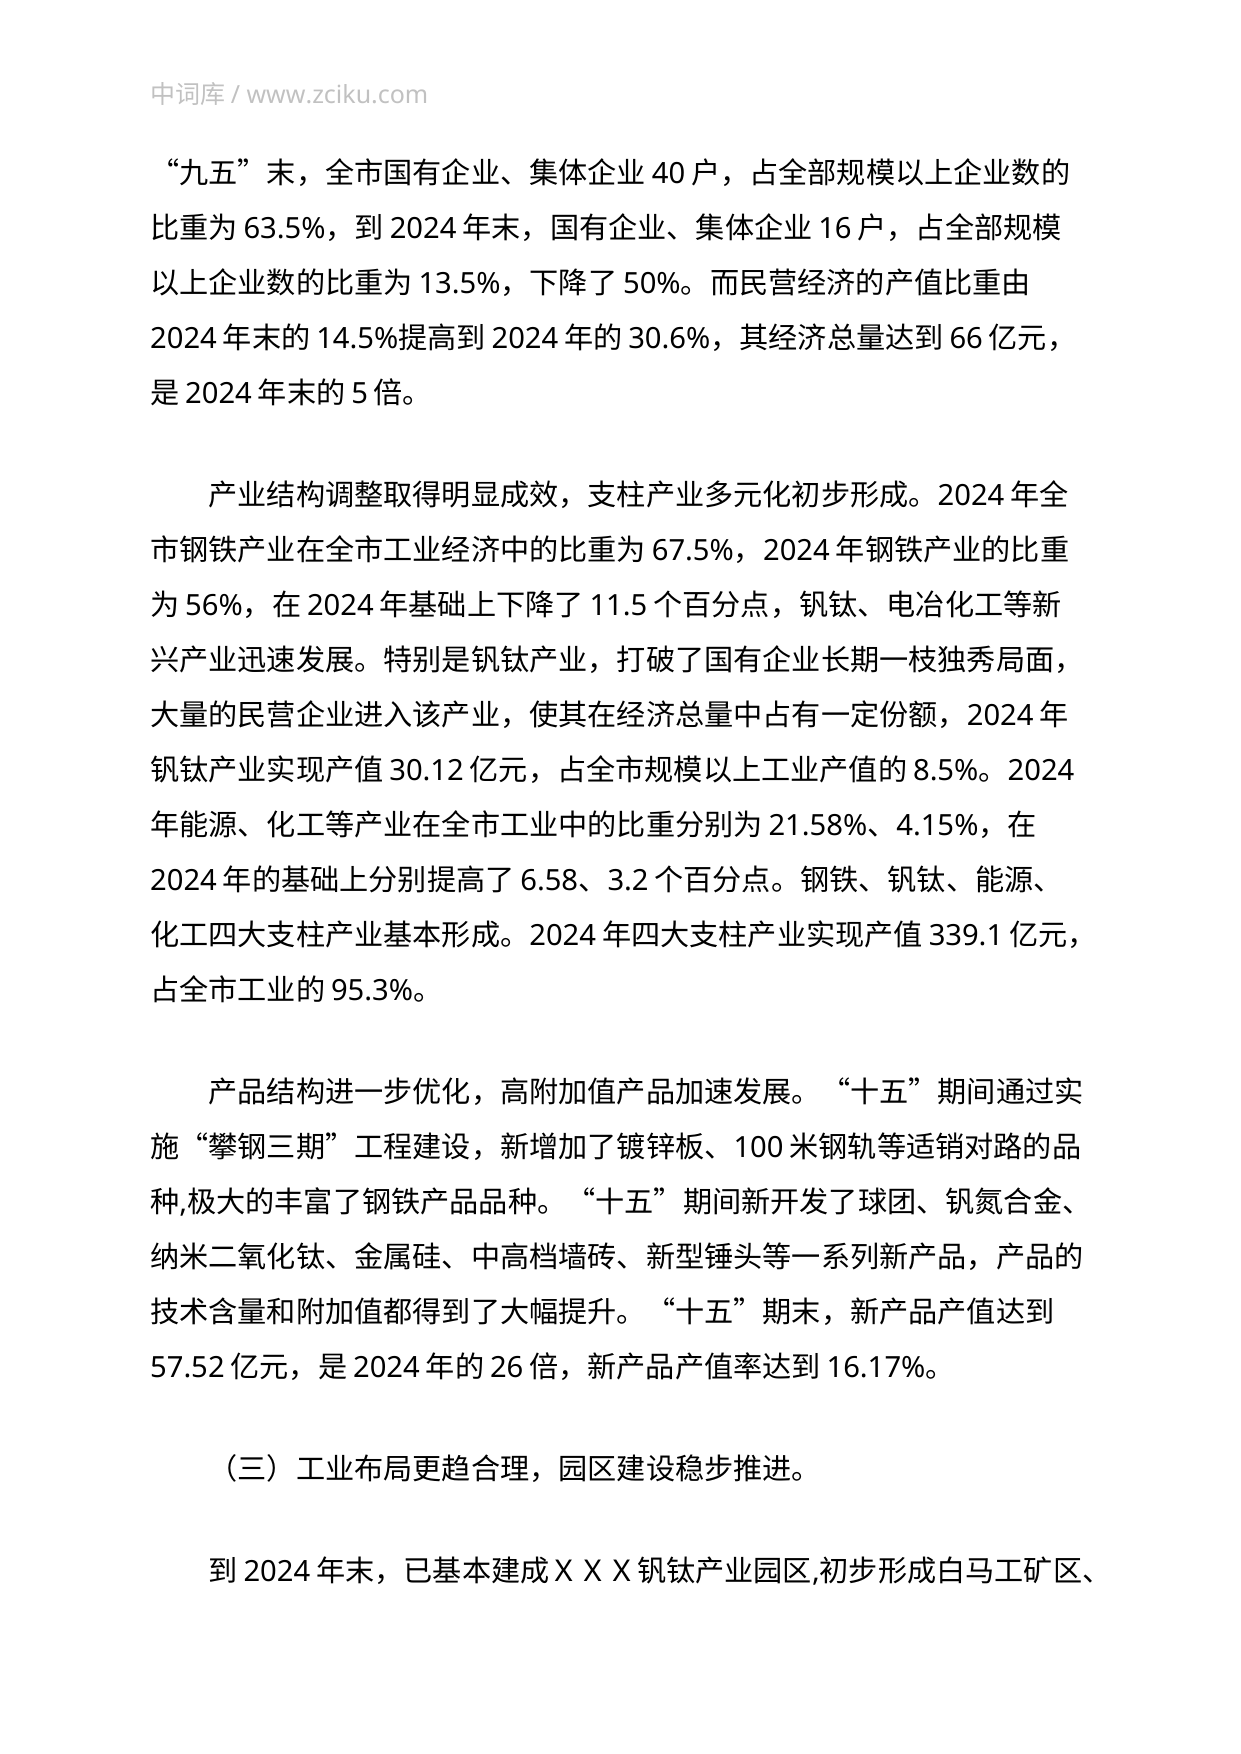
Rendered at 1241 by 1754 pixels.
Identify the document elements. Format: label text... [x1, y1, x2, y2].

text 产业结构调整取得明显成效，支柱产业多元化初步形成。2024年全市钢铁产业在全市工业经济中的比重为67.5%，2024年钢铁产业的比重为56%，在2024年基础上下降了11.5个百分点，钒钛、电冶化工等新兴产业迅速发展。特别是钒钛产业，打破了国有企业长期一枝独秀局面，大量的民营企业进入该产业，使其在经济总量中占有一定份额，2024年钒钛产业实现产值30.12亿元，占全市规模以上工业产值的8.5%。2024年能源、化工等产业在全市工业中的比重分别为21.58%、4.15%，在2024年的基础上分别提高了6.58、3.2个百分点。钢铁、钒钛、能源、化工四大支柱产业基本形成。2024年四大支柱产业实现产值339.1亿元，占全市工业的95.3%。 [150, 472, 1090, 1009]
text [150, 1547, 1090, 1590]
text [150, 150, 1090, 412]
text 产品结构进一步优化，高附加值产品加速发展。“十五”期间通过实施“攀钢三期”工程建设，新增加了镀锌板、100米钢轨等适销对路的品种,极大的丰富了钢铁产品品种。“十五”期间新开发了球团、钒氮合金、纳米二氧化钛、金属硅、中高档墙砖、新型锤头等一系列新产品，产品的技术含量和附加值都得到了大幅提升。“十五”期末，新产品产值达到57.52亿元，是2024年的26倍，新产品产值率达到16.17%。 [150, 1069, 1090, 1386]
text （三）工业布局更趋合理，园区建设稳步推进。 [150, 1446, 1090, 1488]
